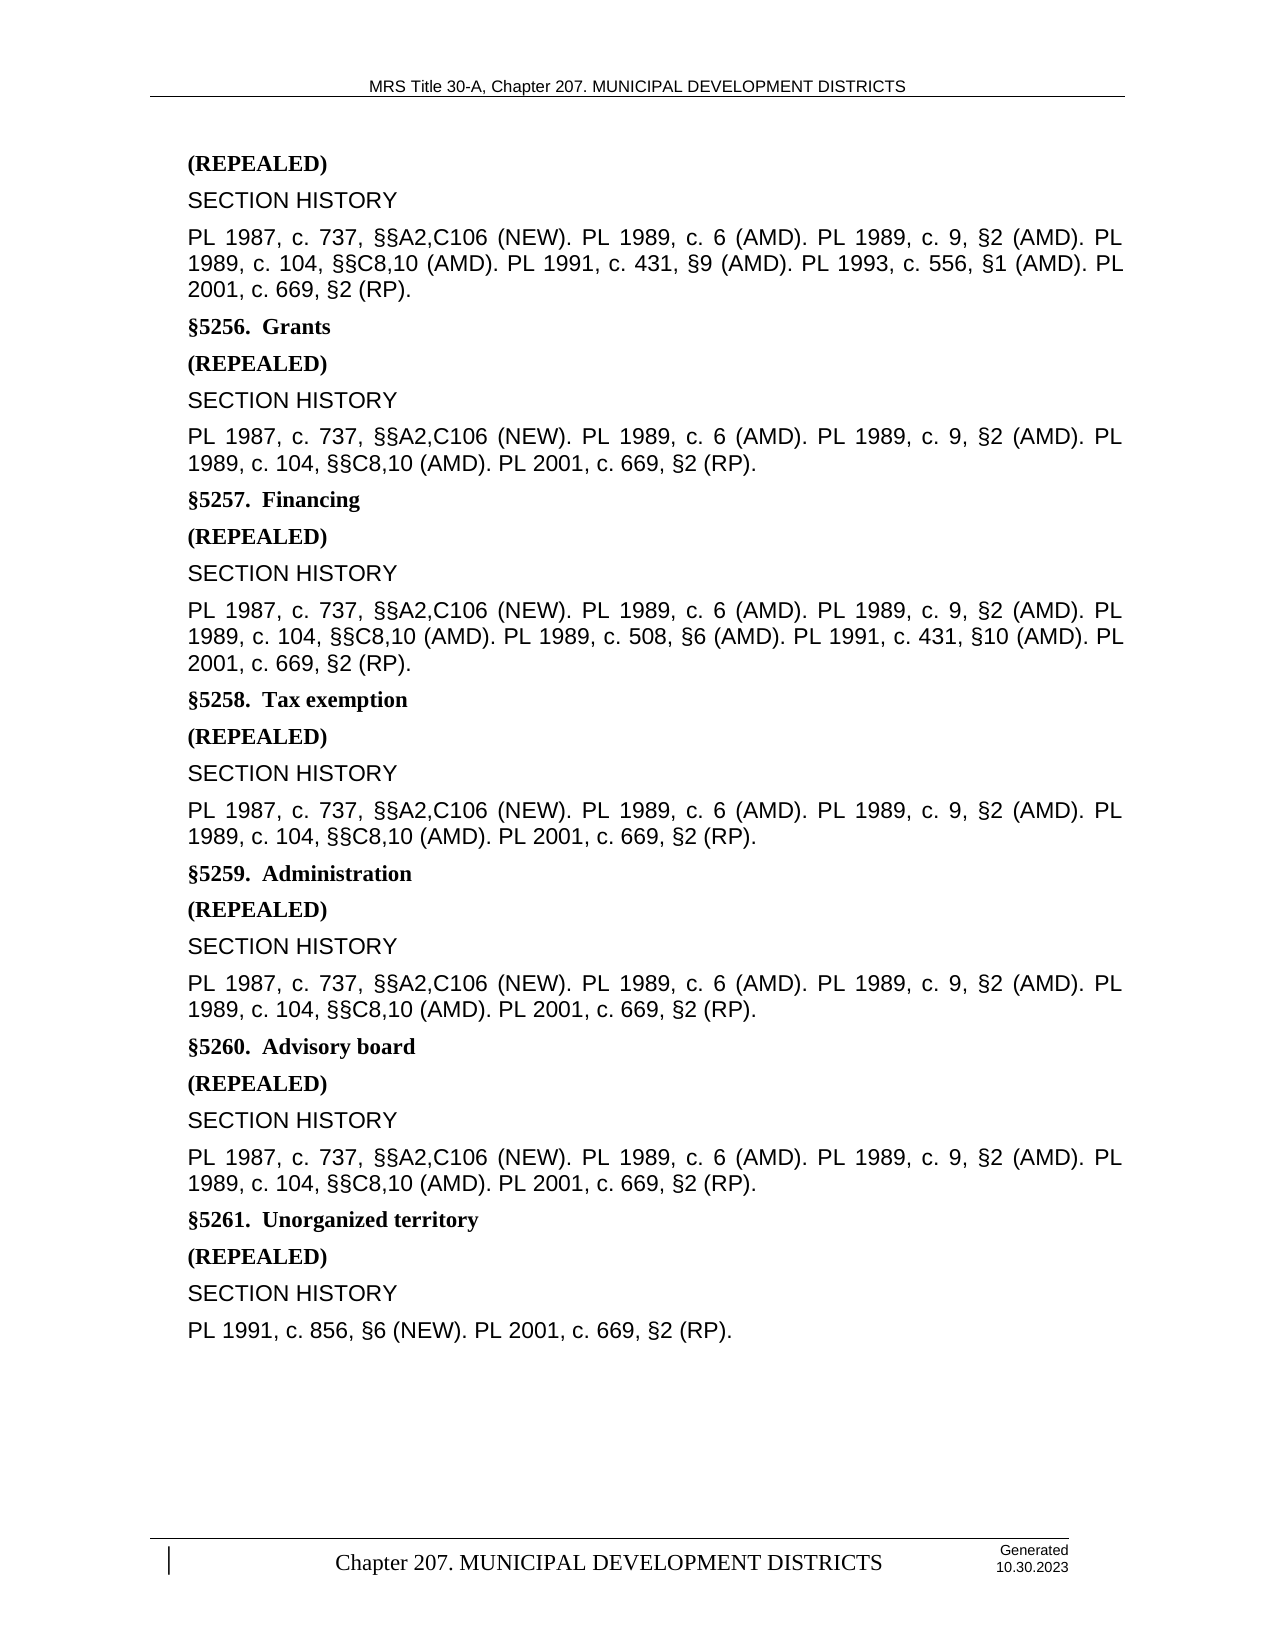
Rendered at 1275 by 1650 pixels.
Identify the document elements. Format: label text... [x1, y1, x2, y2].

text §5260. Advisory board [187, 1033, 1125, 1059]
text SECTION HISTORY [187, 933, 1125, 959]
text (REPEALED) [187, 350, 1125, 376]
text (REPEALED) [187, 150, 1125, 176]
text (REPEALED) [187, 1243, 1125, 1270]
text PL 1987, c. 737, §§A2,C106 (NEW). PL 1989, c. 6 (AMD). PL 1989, c. 9, §2 (AMD). PL 1989, c. 104, §§C8,10 (AMD). PL 1989, c. 508, §6 (AMD). PL 1991, c. 431, §10 (AMD). PL 2001, c. 669, §2 (RP). [187, 597, 1125, 676]
text PL 1991, c. 856, §6 (NEW). PL 2001, c. 669, §2 (RP). [187, 1317, 1125, 1343]
text PL 1987, c. 737, §§A2,C106 (NEW). PL 1989, c. 6 (AMD). PL 1989, c. 9, §2 (AMD). PL 1989, c. 104, §§C8,10 (AMD). PL 1991, c. 431, §9 (AMD). PL 1993, c. 556, §1 (AMD). PL 2001, c. 669, §2 (RP). [187, 223, 1125, 303]
text PL 1987, c. 737, §§A2,C106 (NEW). PL 1989, c. 6 (AMD). PL 1989, c. 9, §2 (AMD). PL 1989, c. 104, §§C8,10 (AMD). PL 2001, c. 669, §2 (RP). [187, 423, 1125, 476]
text §5259. Administration [187, 860, 1125, 886]
text §5257. Financing [187, 486, 1125, 513]
text SECTION HISTORY [187, 1280, 1125, 1306]
text SECTION HISTORY [187, 560, 1125, 586]
text (REPEALED) [187, 523, 1125, 549]
text §5258. Tax exemption [187, 686, 1125, 713]
text SECTION HISTORY [187, 187, 1125, 213]
text PL 1987, c. 737, §§A2,C106 (NEW). PL 1989, c. 6 (AMD). PL 1989, c. 9, §2 (AMD). PL 1989, c. 104, §§C8,10 (AMD). PL 2001, c. 669, §2 (RP). [187, 1143, 1125, 1196]
text §5256. Grants [187, 313, 1125, 339]
text SECTION HISTORY [187, 760, 1125, 786]
text PL 1987, c. 737, §§A2,C106 (NEW). PL 1989, c. 6 (AMD). PL 1989, c. 9, §2 (AMD). PL 1989, c. 104, §§C8,10 (AMD). PL 2001, c. 669, §2 (RP). [187, 970, 1125, 1023]
text SECTION HISTORY [187, 387, 1125, 413]
text PL 1987, c. 737, §§A2,C106 (NEW). PL 1989, c. 6 (AMD). PL 1989, c. 9, §2 (AMD). PL 1989, c. 104, §§C8,10 (AMD). PL 2001, c. 669, §2 (RP). [187, 797, 1125, 849]
text (REPEALED) [187, 723, 1125, 749]
text SECTION HISTORY [187, 1107, 1125, 1133]
text §5261. Unorganized territory [187, 1207, 1125, 1233]
text (REPEALED) [187, 896, 1125, 923]
text (REPEALED) [187, 1070, 1125, 1096]
